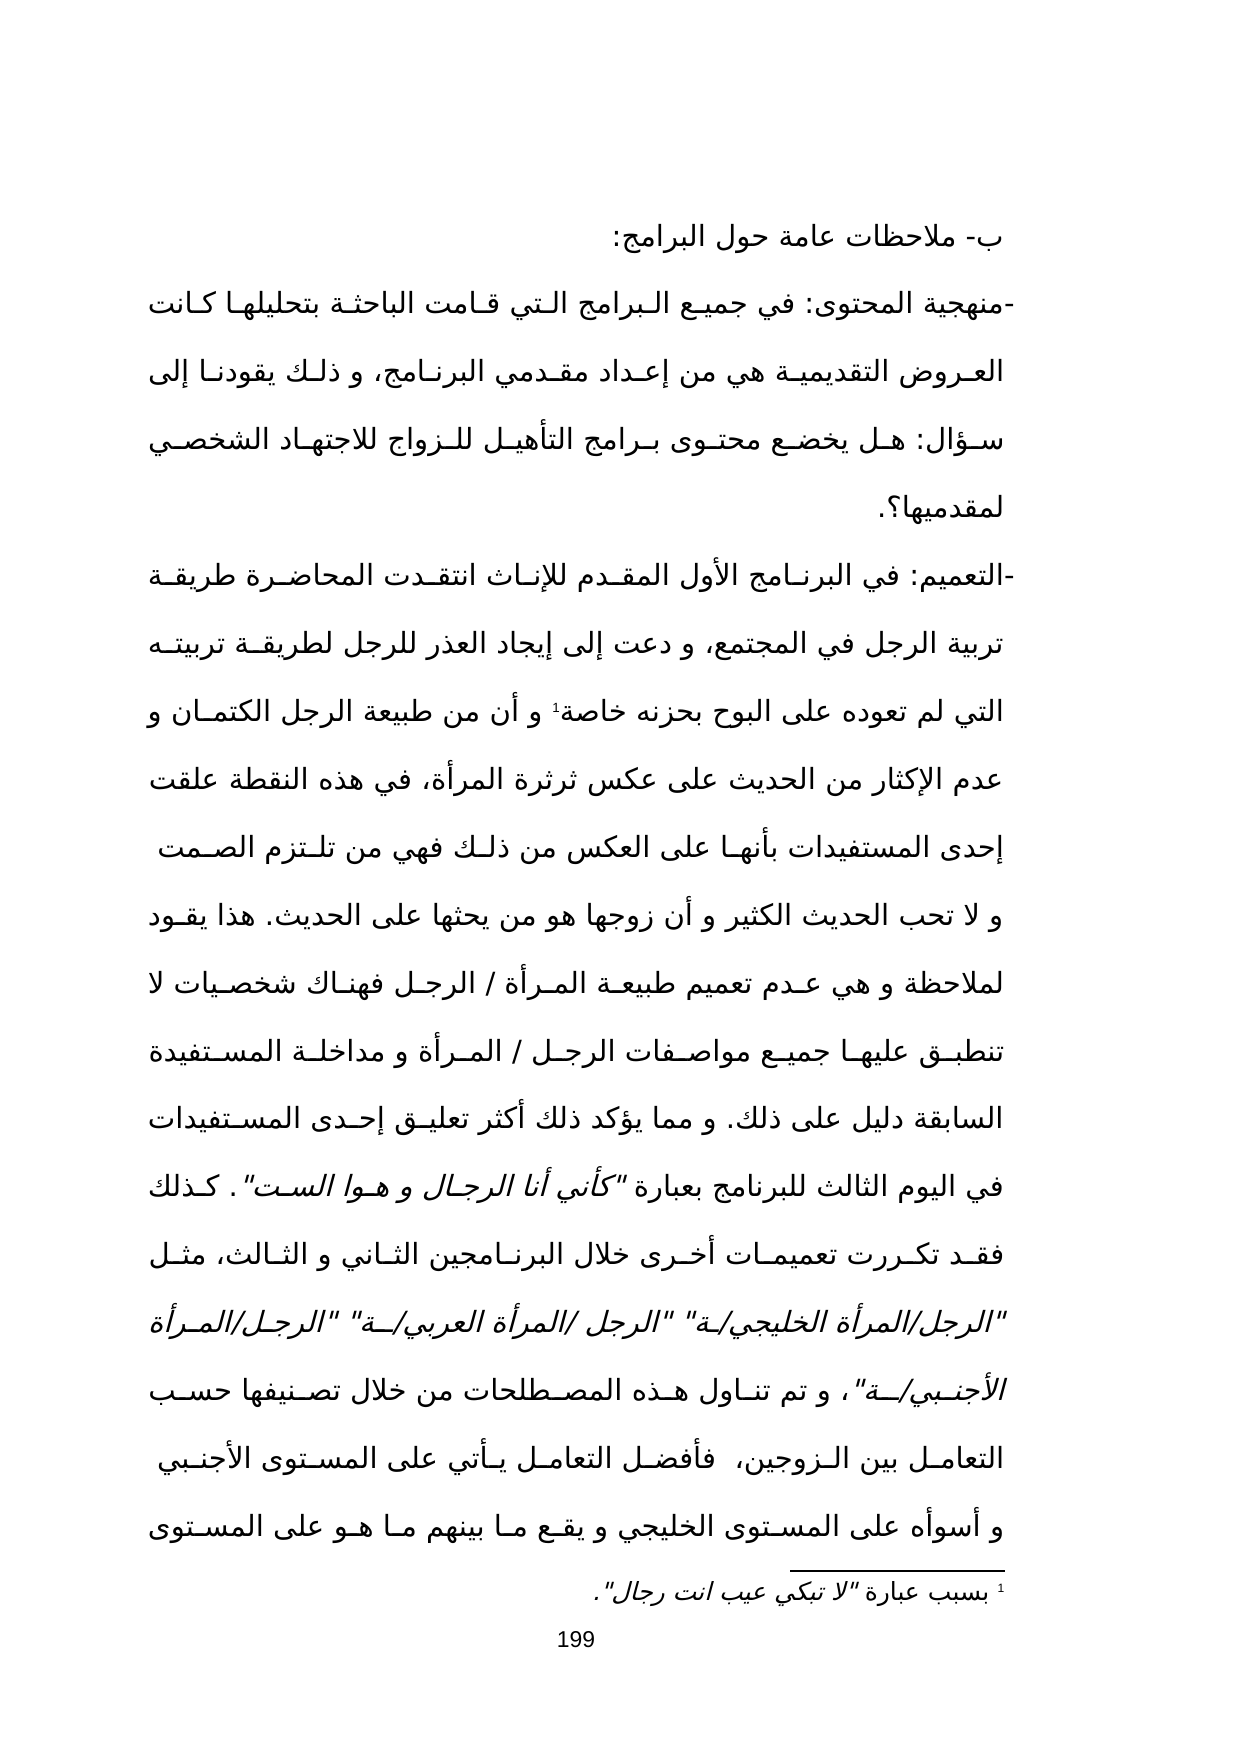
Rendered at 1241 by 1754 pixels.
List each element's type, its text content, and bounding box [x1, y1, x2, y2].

list منهجية المحتوى: في جميع البرامج التي قامت الباحثة بتحليلها كانت العروض التقديمية هي من إعداد مقدمي البرنامج، و ذلك يقودنا إلى سؤال: هل يخضع محتوى برامج التأهيل للزواج للاجتهاد الشخصي لمقدميها؟. [148, 287, 1004, 524]
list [148, 558, 1004, 1543]
text ب- ملاحظات عامة حول البرامج: [148, 219, 1004, 253]
